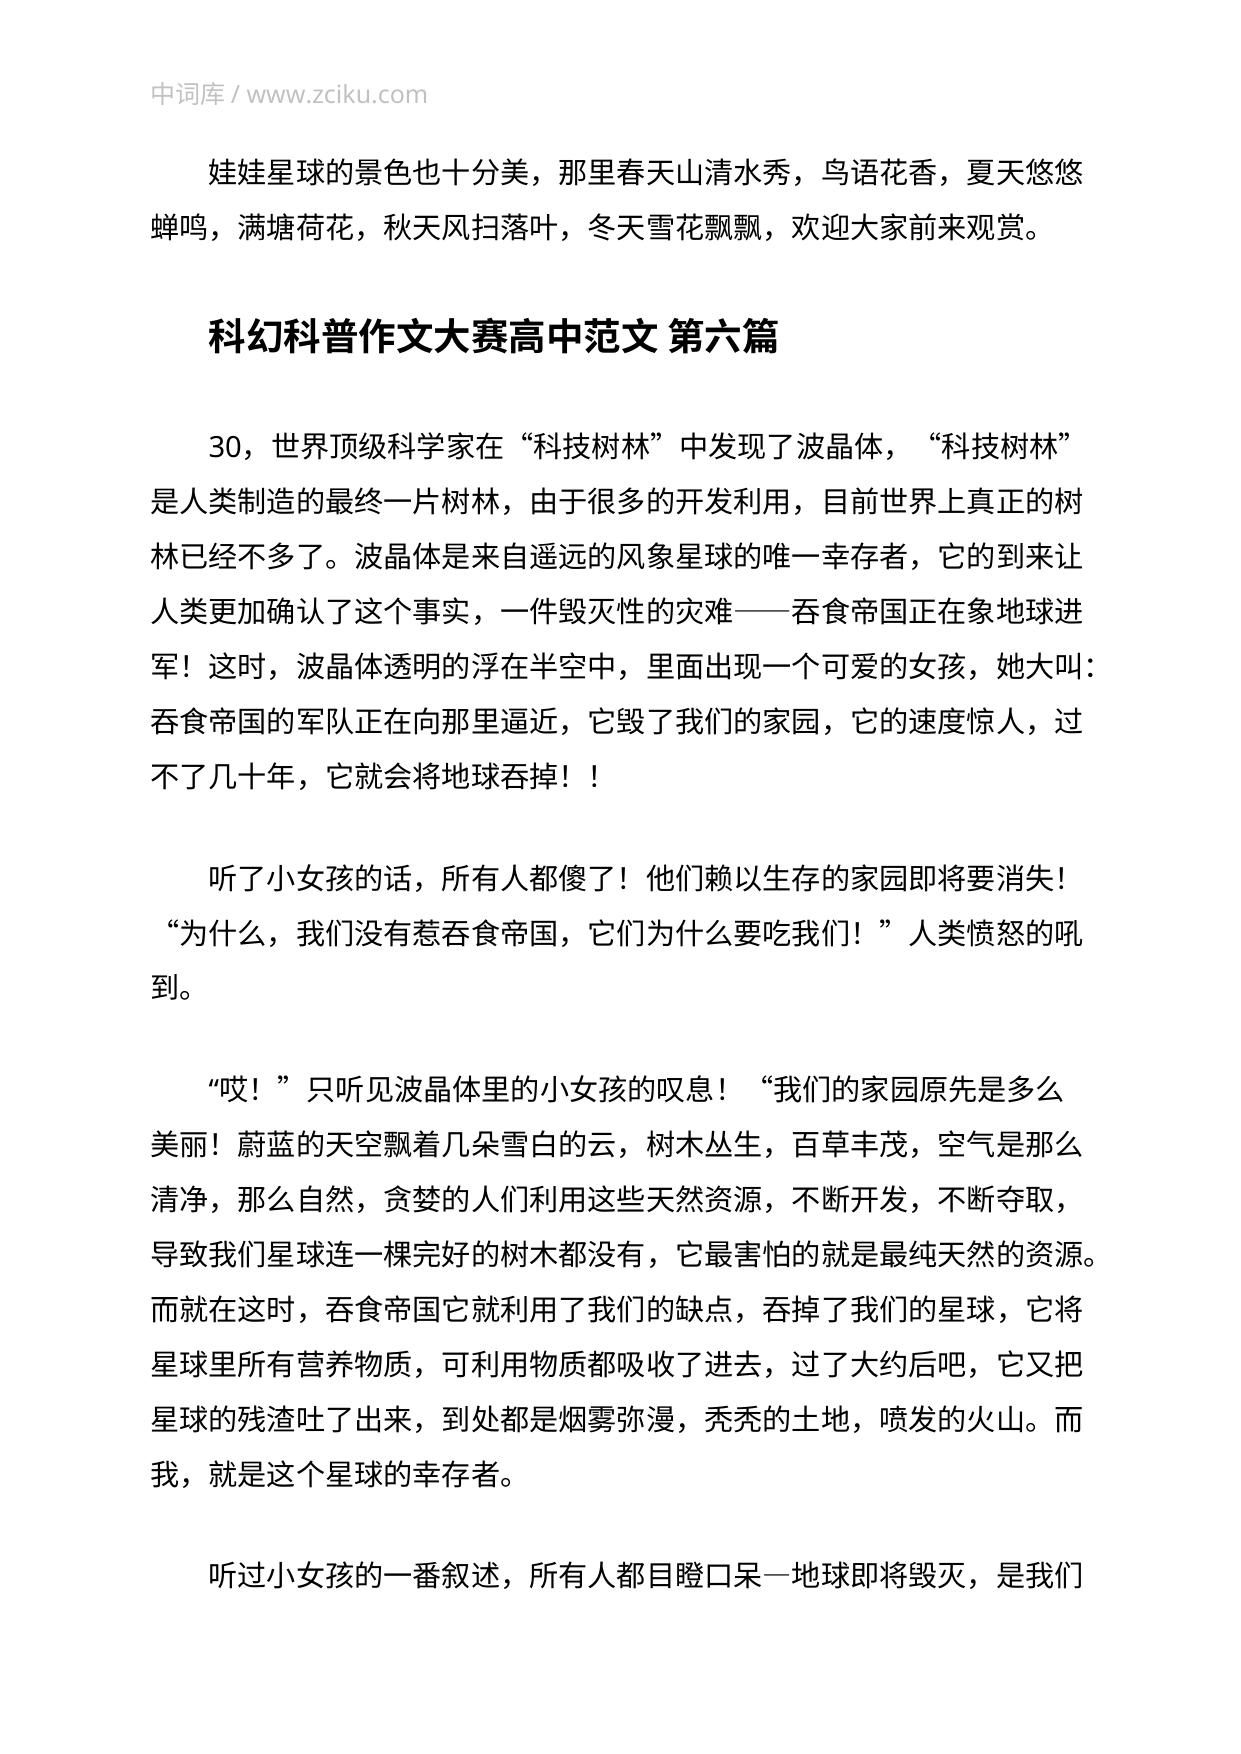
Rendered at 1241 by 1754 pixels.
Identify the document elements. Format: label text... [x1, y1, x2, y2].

text 娃娃星球的景色也十分美，那里春天山清水秀，鸟语花香，夏天悠悠蝉鸣，满塘荷花，秋天风扫落叶，冬天雪花飘飘，欢迎大家前来观赏。 [150, 150, 1090, 247]
text 科幻科普作文大赛高中范文 第六篇 [150, 307, 1090, 361]
text “哎！”只听见波晶体里的小女孩的叹息！“我们的家园原先是多么美丽！蔚蓝的天空飘着几朵雪白的云，树木丛生，百草丰茂，空气是那么清净，那么自然，贪婪的人们利用这些天然资源，不断开发，不断夺取，导致我们星球连一棵完好的树木都没有，它最害怕的就是最纯天然的资源。而就在这时，吞食帝国它就利用了我们的缺点，吞掉了我们的星球，它将星球里所有营养物质，可利用物质都吸收了进去，过了大约后吧，它又把星球的残渣吐了出来，到处都是烟雾弥漫，秃秃的土地，喷发的火山。而我，就是这个星球的幸存者。 [150, 1067, 1090, 1493]
text 30，世界顶级科学家在“科技树林”中发现了波晶体，“科技树林”是人类制造的最终一片树林，由于很多的开发利用，目前世界上真正的树林已经不多了。波晶体是来自遥远的风象星球的唯一幸存者，它的到来让人类更加确认了这个事实，一件毁灭性的灾难——吞食帝国正在象地球进军！这时，波晶体透明的浮在半空中，里面出现一个可爱的女孩，她大叫：吞食帝国的军队正在向那里逼近，它毁了我们的家园，它的速度惊人，过不了几十年，它就会将地球吞掉！！ [150, 424, 1090, 796]
text 听了小女孩的话，所有人都傻了！他们赖以生存的家园即将要消失！“为什么，我们没有惹吞食帝国，它们为什么要吃我们！”人类愤怒的吼到。 [150, 855, 1090, 1007]
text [150, 1553, 1090, 1595]
